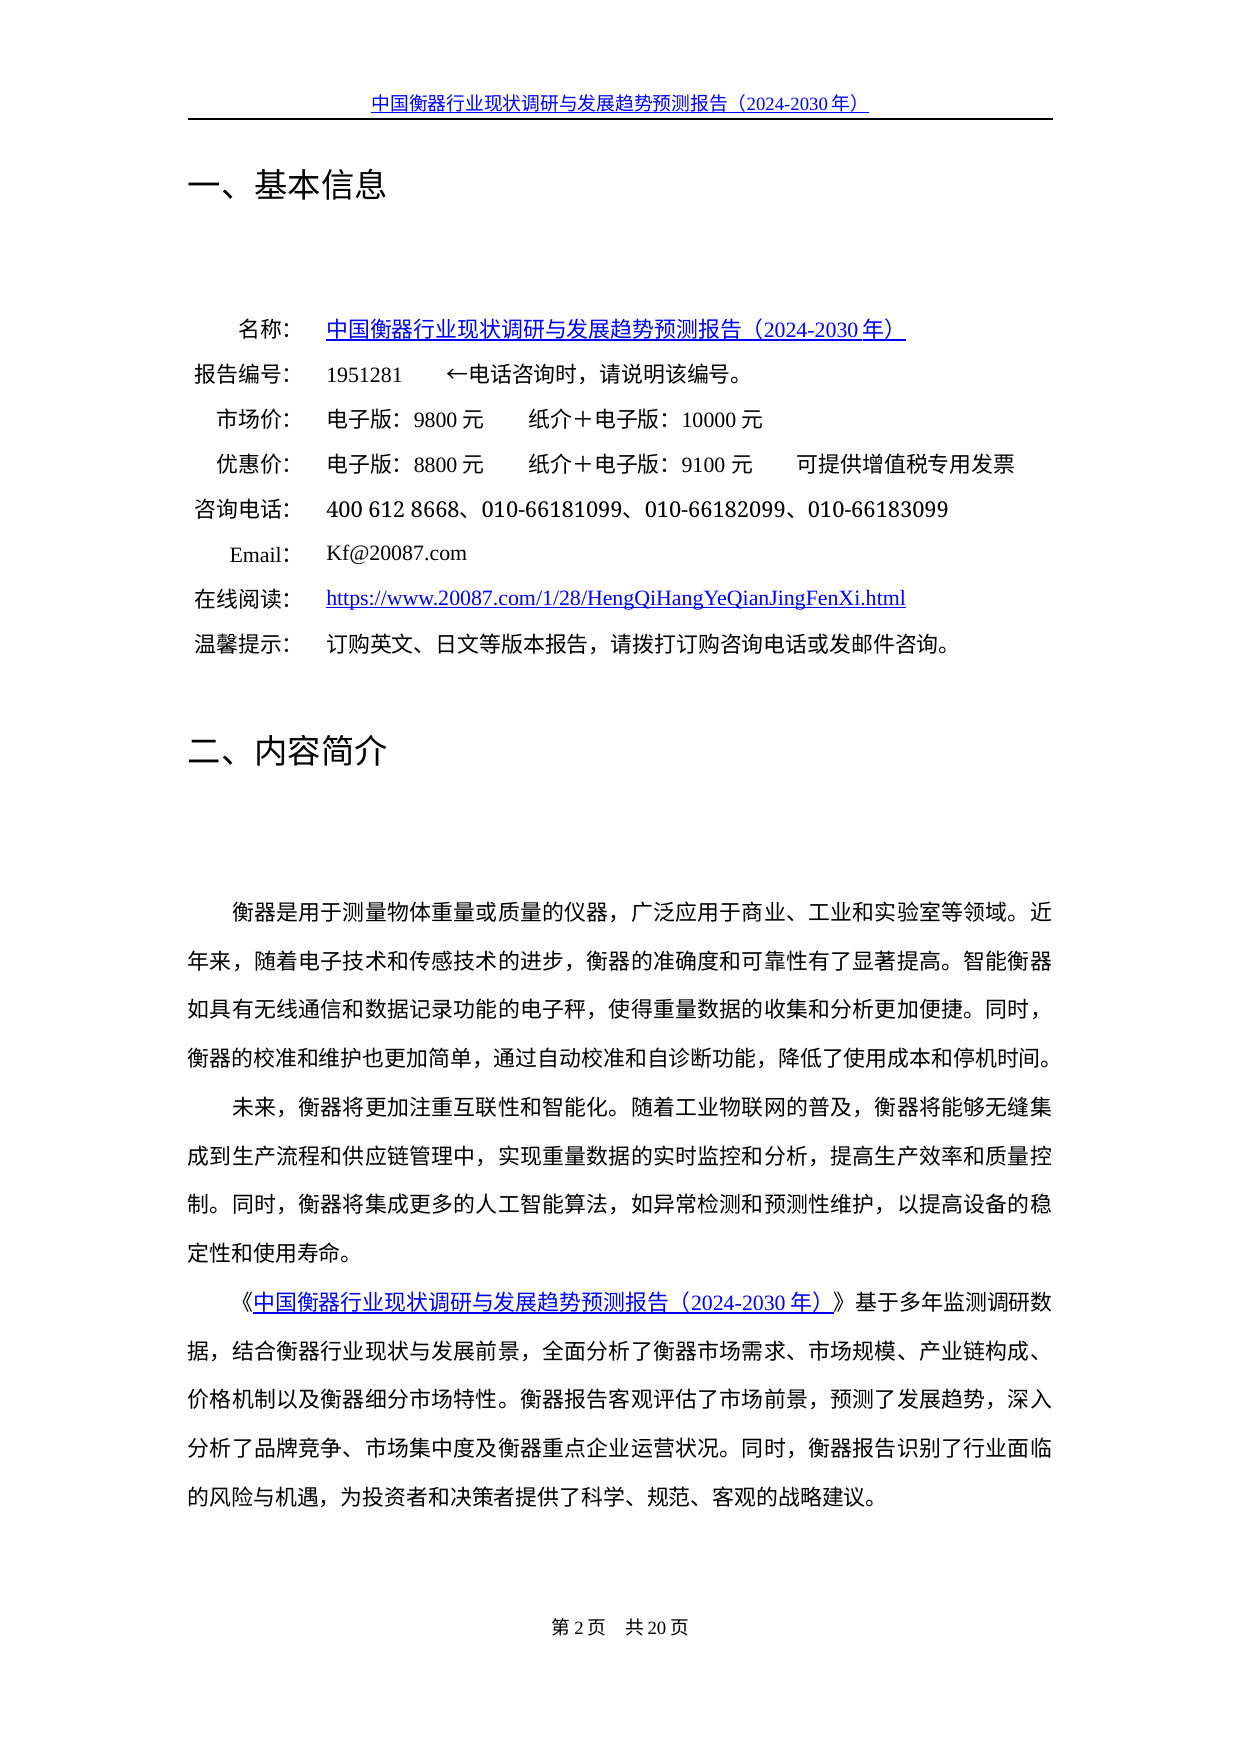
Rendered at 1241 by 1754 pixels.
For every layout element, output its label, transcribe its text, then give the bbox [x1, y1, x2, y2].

table_cell 在线阅读： [167, 582, 315, 627]
title 二、内容简介 [187, 717, 1053, 782]
table_cell 400 612 8668、010-66181099、010-66182099、010-66183099 [315, 492, 1073, 537]
title 一、基本信息 [187, 150, 1053, 215]
table_cell 咨询电话： [167, 492, 315, 537]
table_cell 电子版：8800 元 纸介＋电子版：9100 元 可提供增值税专用发票 [315, 447, 1073, 492]
table_cell Email： [167, 537, 315, 582]
table_cell 电子版：9800 元 纸介＋电子版：10000 元 [315, 402, 1073, 447]
table_header 名称： [167, 312, 315, 357]
table_header 中国衡器行业现状调研与发展趋势预测报告（2024-2030年） [315, 312, 1073, 357]
table_cell 1951281 ←电话咨询时，请说明该编号。 [315, 357, 1073, 402]
table_cell 订购英文、日文等版本报告，请拨打订购咨询电话或发邮件咨询。 [315, 627, 1073, 672]
table_cell 报告编号： [167, 357, 315, 402]
table_cell 市场价： [167, 402, 315, 447]
table_cell 优惠价： [167, 447, 315, 492]
table_cell Kf@20087.com [315, 537, 1073, 582]
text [187, 894, 1053, 1512]
table_cell [315, 582, 1073, 627]
table_cell 温馨提示： [167, 627, 315, 672]
